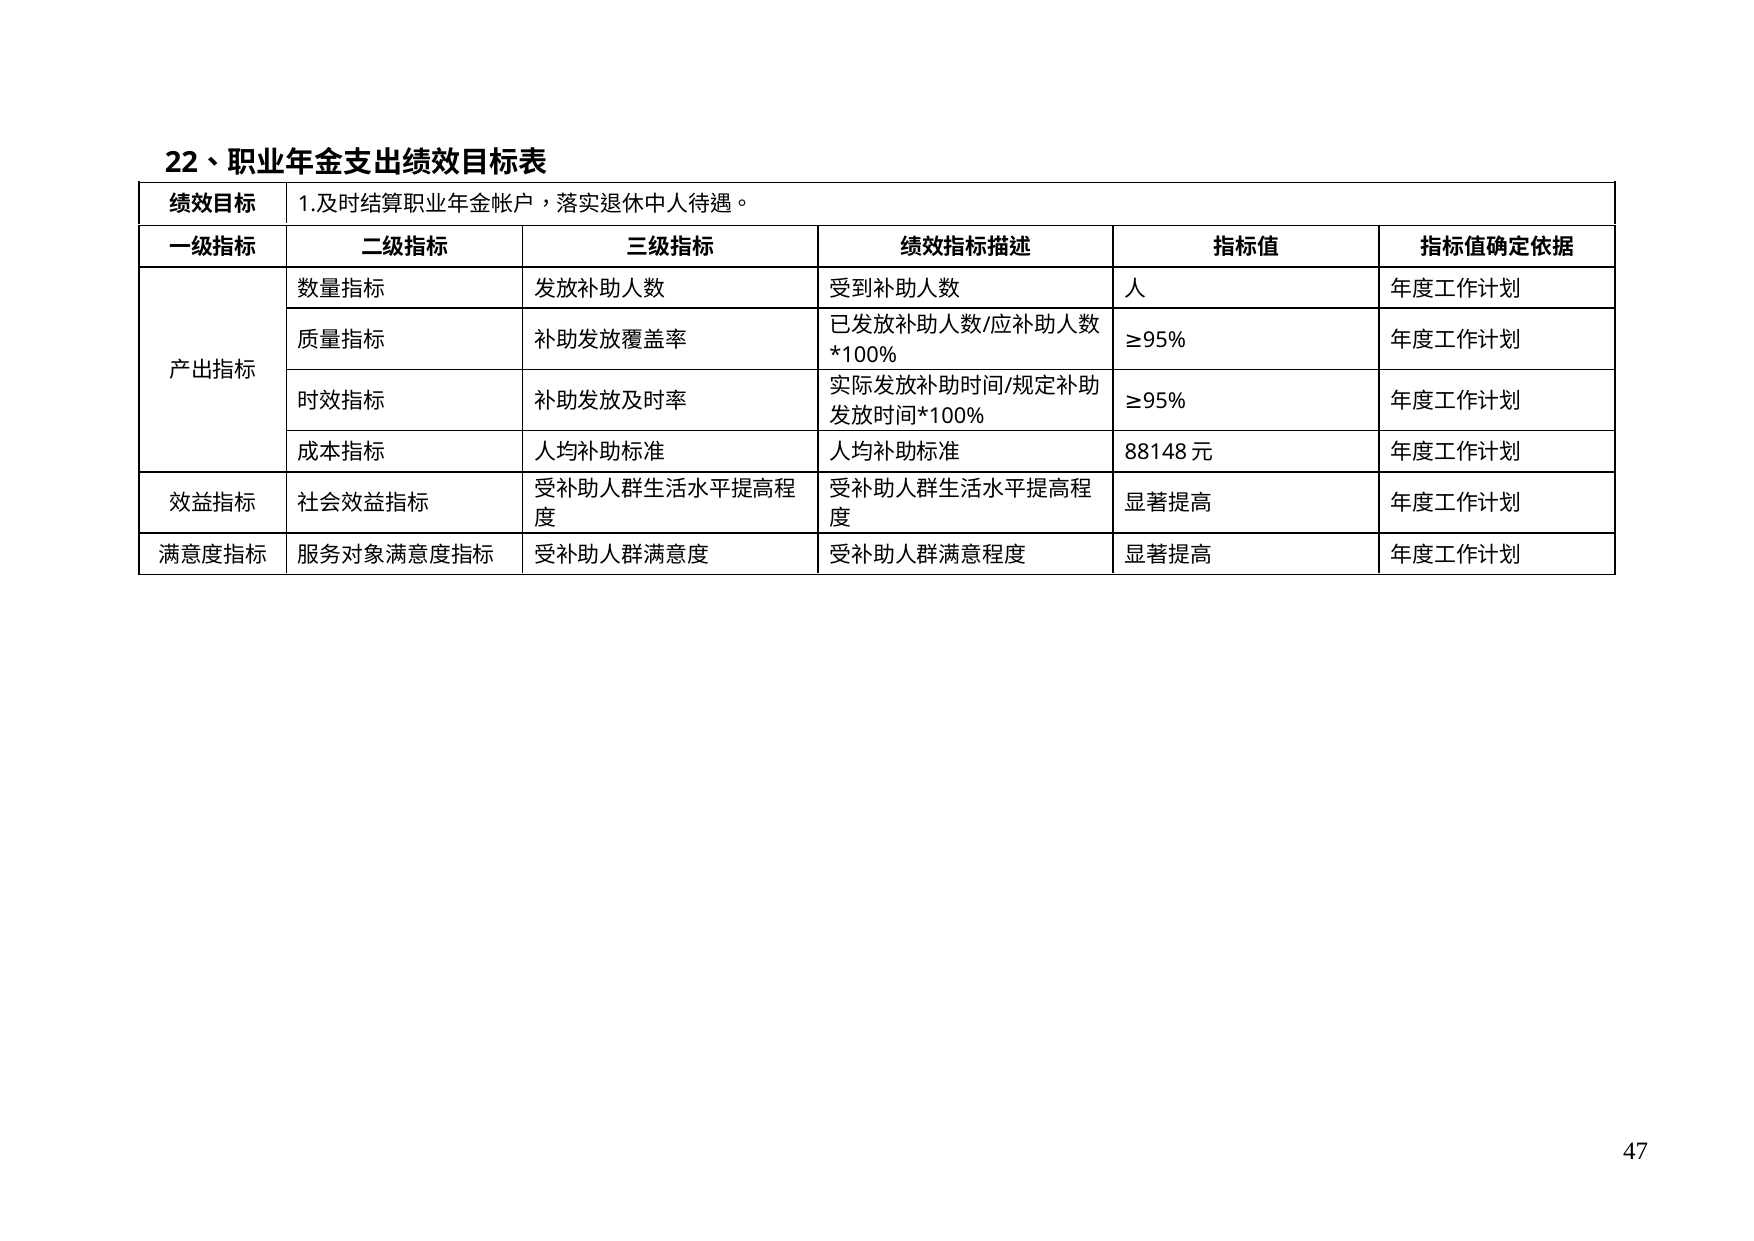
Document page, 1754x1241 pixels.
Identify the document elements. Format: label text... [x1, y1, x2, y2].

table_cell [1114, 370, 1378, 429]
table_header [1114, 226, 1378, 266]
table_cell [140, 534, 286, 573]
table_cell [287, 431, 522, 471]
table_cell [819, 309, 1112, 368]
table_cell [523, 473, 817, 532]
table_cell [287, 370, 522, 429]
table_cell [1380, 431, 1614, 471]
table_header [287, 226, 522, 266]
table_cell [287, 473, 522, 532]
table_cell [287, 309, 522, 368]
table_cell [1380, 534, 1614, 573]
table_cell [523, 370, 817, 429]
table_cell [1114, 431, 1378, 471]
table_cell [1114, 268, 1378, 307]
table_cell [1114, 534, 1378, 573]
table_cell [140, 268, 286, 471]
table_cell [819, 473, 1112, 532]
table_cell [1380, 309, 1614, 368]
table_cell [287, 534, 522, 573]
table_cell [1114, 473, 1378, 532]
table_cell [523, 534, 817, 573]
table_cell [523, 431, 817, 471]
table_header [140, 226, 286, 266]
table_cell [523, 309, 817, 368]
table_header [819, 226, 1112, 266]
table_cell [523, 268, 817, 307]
text 22、职业年金支出绩效目标表 [106, 142, 1648, 181]
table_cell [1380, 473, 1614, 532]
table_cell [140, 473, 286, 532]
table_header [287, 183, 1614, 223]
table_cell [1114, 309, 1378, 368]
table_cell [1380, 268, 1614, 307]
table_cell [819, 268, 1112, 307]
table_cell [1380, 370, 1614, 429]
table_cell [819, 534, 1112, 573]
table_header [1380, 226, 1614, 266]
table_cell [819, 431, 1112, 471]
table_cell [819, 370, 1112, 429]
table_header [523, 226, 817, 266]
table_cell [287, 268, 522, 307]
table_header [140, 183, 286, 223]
